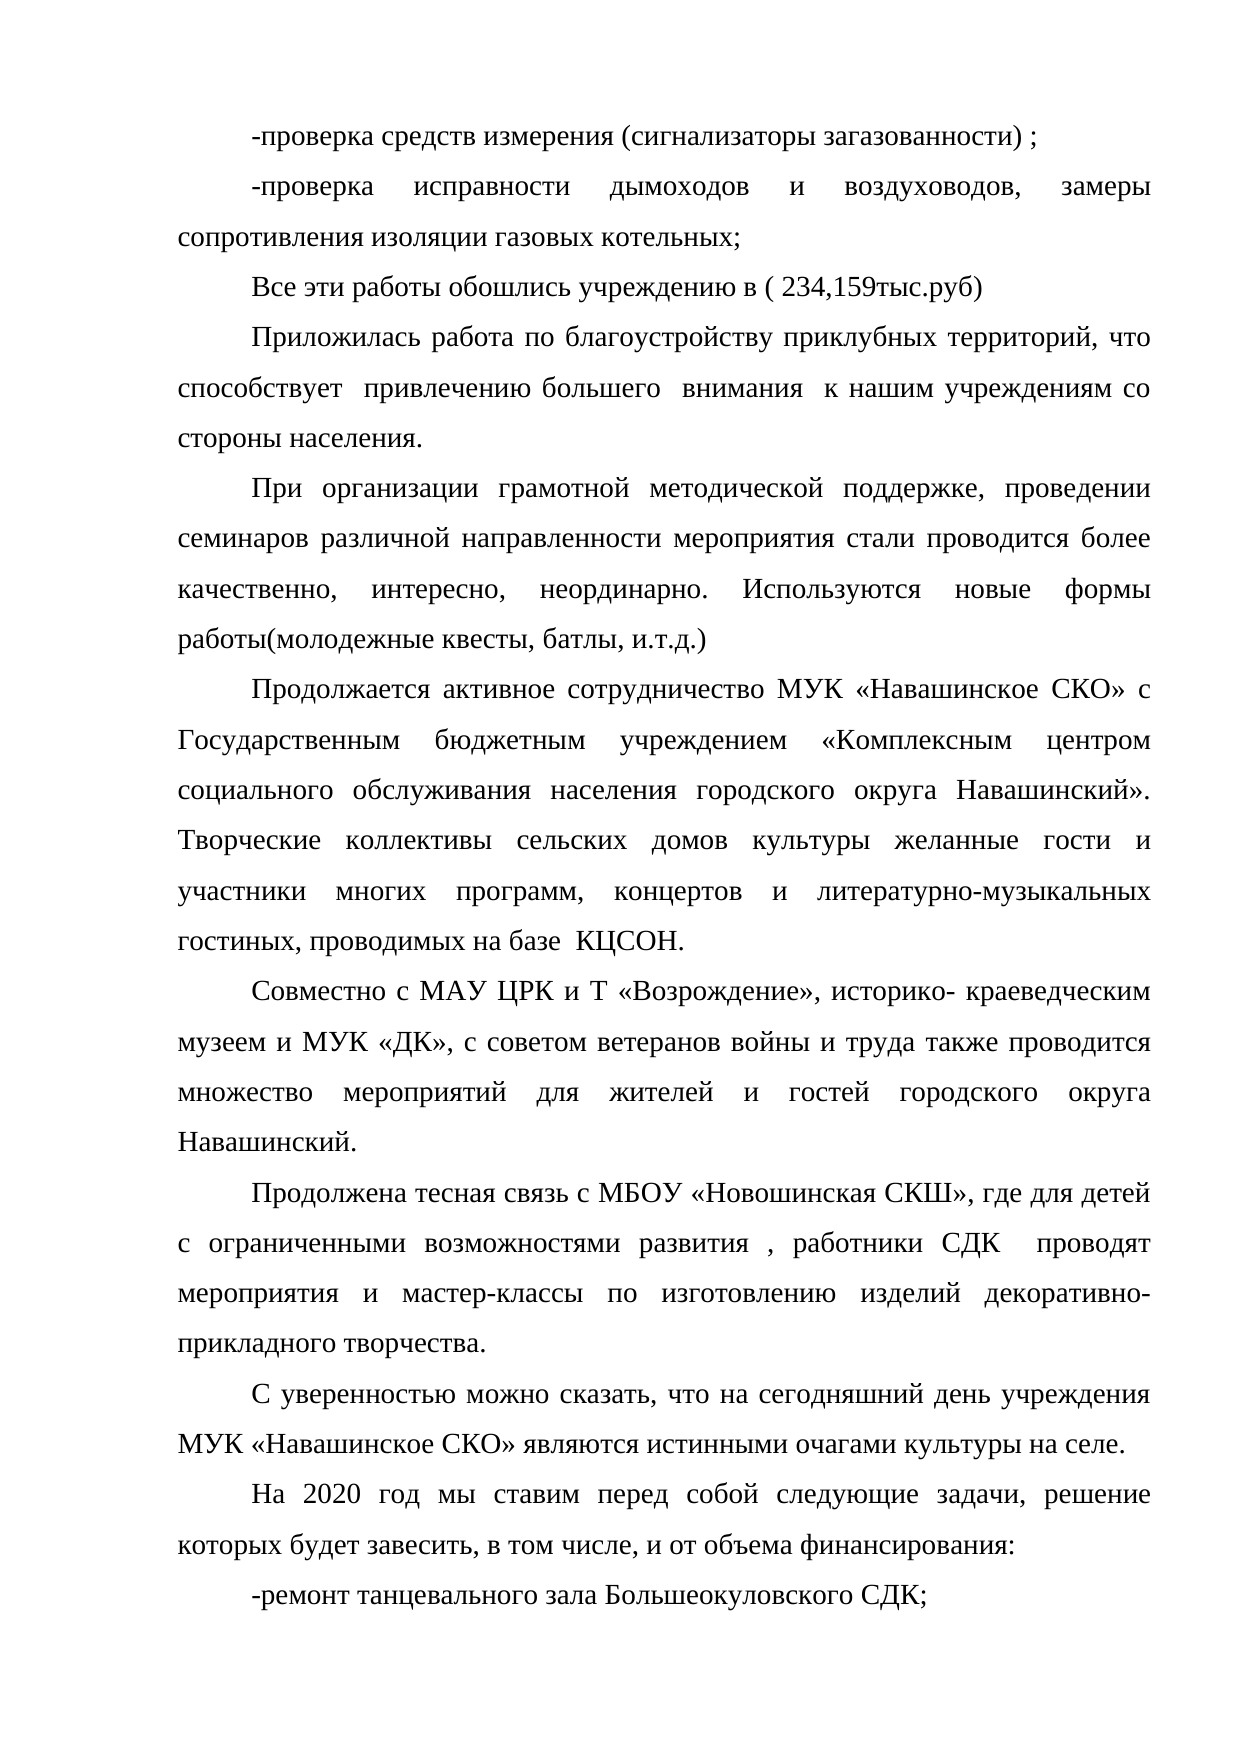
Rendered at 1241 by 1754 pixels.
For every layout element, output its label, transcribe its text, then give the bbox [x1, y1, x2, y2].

text -ремонт танцевального зала Большеокуловского СДК; [177, 1577, 1152, 1611]
text Приложилась работа по благоустройству приклубных территорий, что способствует привлечению большего внимания к нашим учреждениям со стороны населения. [177, 319, 1152, 453]
text При организации грамотной методической поддержке, проведении семинаров различной направленности мероприятия стали проводится более качественно, интересно, неординарно. Используются новые формы работы(молодежные квесты, батлы, и.т.д.) [177, 470, 1152, 655]
text -проверка средств измерения (сигнализаторы загазованности) ; [177, 118, 1152, 152]
text -проверка исправности дымоходов и воздуховодов, замеры сопротивления изоляции газовых котельных; [177, 168, 1152, 252]
text На 2020 год мы ставим перед собой следующие задачи, решение которых будет завесить, в том числе, и от объема финансирования: [177, 1477, 1152, 1560]
text Продолжается активное сотрудничество МУК «Навашинское СКО» с Государственным бюджетным учреждением «Комплексным центром социального обслуживания населения городского округа Навашинский». Творческие коллективы сельских домов культуры желанные гости и участники многих программ, концертов и литературно-музыкальных гостиных, проводимых на базе КЦСОН. [177, 672, 1152, 957]
text Все эти работы обошлись учреждению в ( 234,159тыс.руб) [177, 269, 1152, 303]
text Совместно с МАУ ЦРК и Т «Возрождение», историко- краеведческим музеем и МУК «ДК», с советом ветеранов войны и труда также проводится множество мероприятий для жителей и гостей городского округа Навашинский. [177, 973, 1152, 1158]
text С уверенностью можно сказать, что на сегодняшний день учреждения МУК «Навашинское СКО» являются истинными очагами культуры на селе. [177, 1376, 1152, 1460]
text Продолжена тесная связь с МБОУ «Новошинская СКШ», где для детей с ограниченными возможностями развития , работники СДК проводят мероприятия и мастер-классы по изготовлению изделий декоративно-прикладного творчества. [177, 1175, 1152, 1359]
